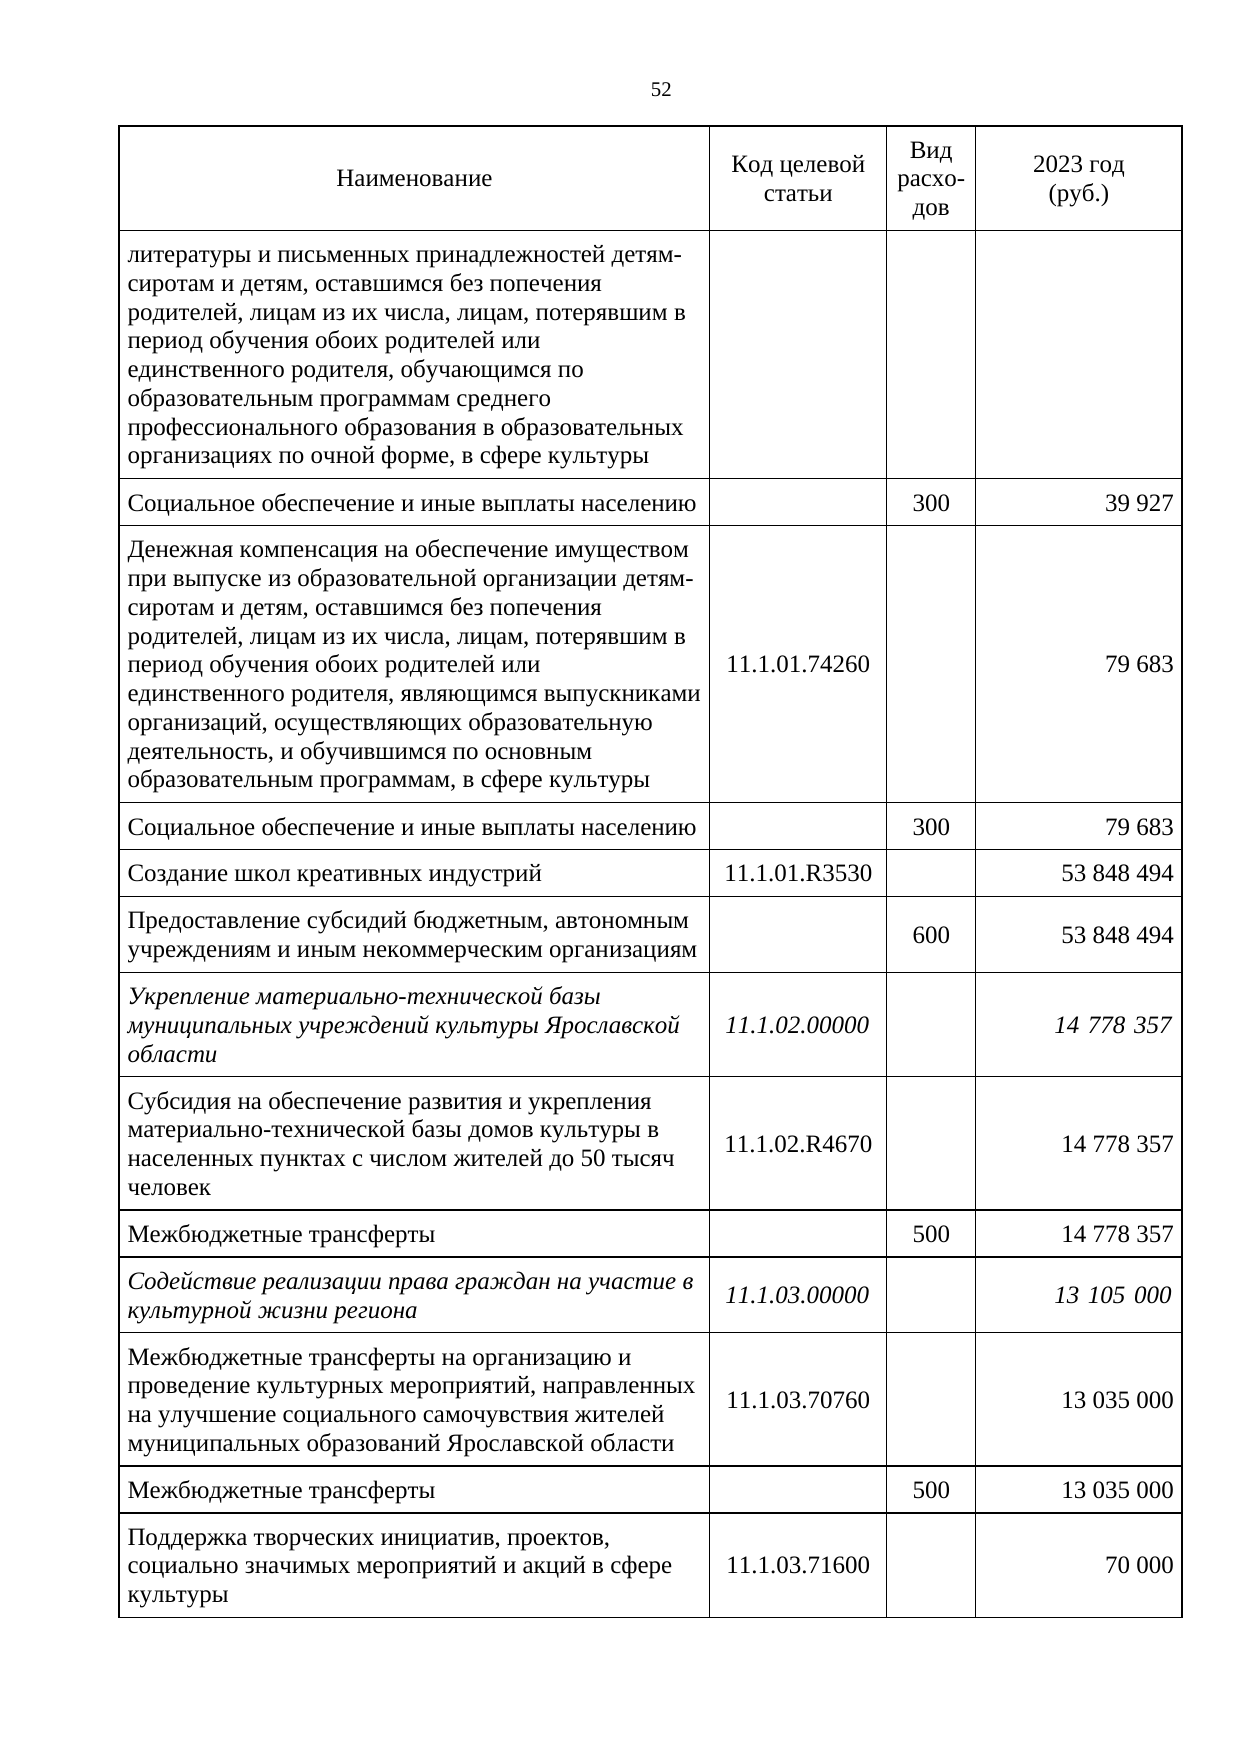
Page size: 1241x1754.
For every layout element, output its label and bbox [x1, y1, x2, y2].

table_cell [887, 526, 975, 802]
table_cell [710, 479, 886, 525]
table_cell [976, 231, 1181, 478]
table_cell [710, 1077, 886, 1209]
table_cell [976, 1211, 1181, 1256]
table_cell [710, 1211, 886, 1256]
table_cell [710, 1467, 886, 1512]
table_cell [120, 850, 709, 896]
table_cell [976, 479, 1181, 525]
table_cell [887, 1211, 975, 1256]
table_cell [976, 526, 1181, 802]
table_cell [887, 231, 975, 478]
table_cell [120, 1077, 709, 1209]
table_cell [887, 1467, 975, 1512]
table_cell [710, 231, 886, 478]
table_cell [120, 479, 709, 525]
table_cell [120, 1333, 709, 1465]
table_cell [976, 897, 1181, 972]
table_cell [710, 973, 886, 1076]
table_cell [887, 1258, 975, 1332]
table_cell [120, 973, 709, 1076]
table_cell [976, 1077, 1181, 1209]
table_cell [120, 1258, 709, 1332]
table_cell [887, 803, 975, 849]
table_header [710, 127, 886, 229]
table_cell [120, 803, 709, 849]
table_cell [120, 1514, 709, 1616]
table_header [887, 127, 975, 229]
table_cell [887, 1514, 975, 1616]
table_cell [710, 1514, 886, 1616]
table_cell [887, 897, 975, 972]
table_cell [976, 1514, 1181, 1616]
table_header [976, 127, 1181, 229]
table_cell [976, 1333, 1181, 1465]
table_header [120, 127, 709, 229]
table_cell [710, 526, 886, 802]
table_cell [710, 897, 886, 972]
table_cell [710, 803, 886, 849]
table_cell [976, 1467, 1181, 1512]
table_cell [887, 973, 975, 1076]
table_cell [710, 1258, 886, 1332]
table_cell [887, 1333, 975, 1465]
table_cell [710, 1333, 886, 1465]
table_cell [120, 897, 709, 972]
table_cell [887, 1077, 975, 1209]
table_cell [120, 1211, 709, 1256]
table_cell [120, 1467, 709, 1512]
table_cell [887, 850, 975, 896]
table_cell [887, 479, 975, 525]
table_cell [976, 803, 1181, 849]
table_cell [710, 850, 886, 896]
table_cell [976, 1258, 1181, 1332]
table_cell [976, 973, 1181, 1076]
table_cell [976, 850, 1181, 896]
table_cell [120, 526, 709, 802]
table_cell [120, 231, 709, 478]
